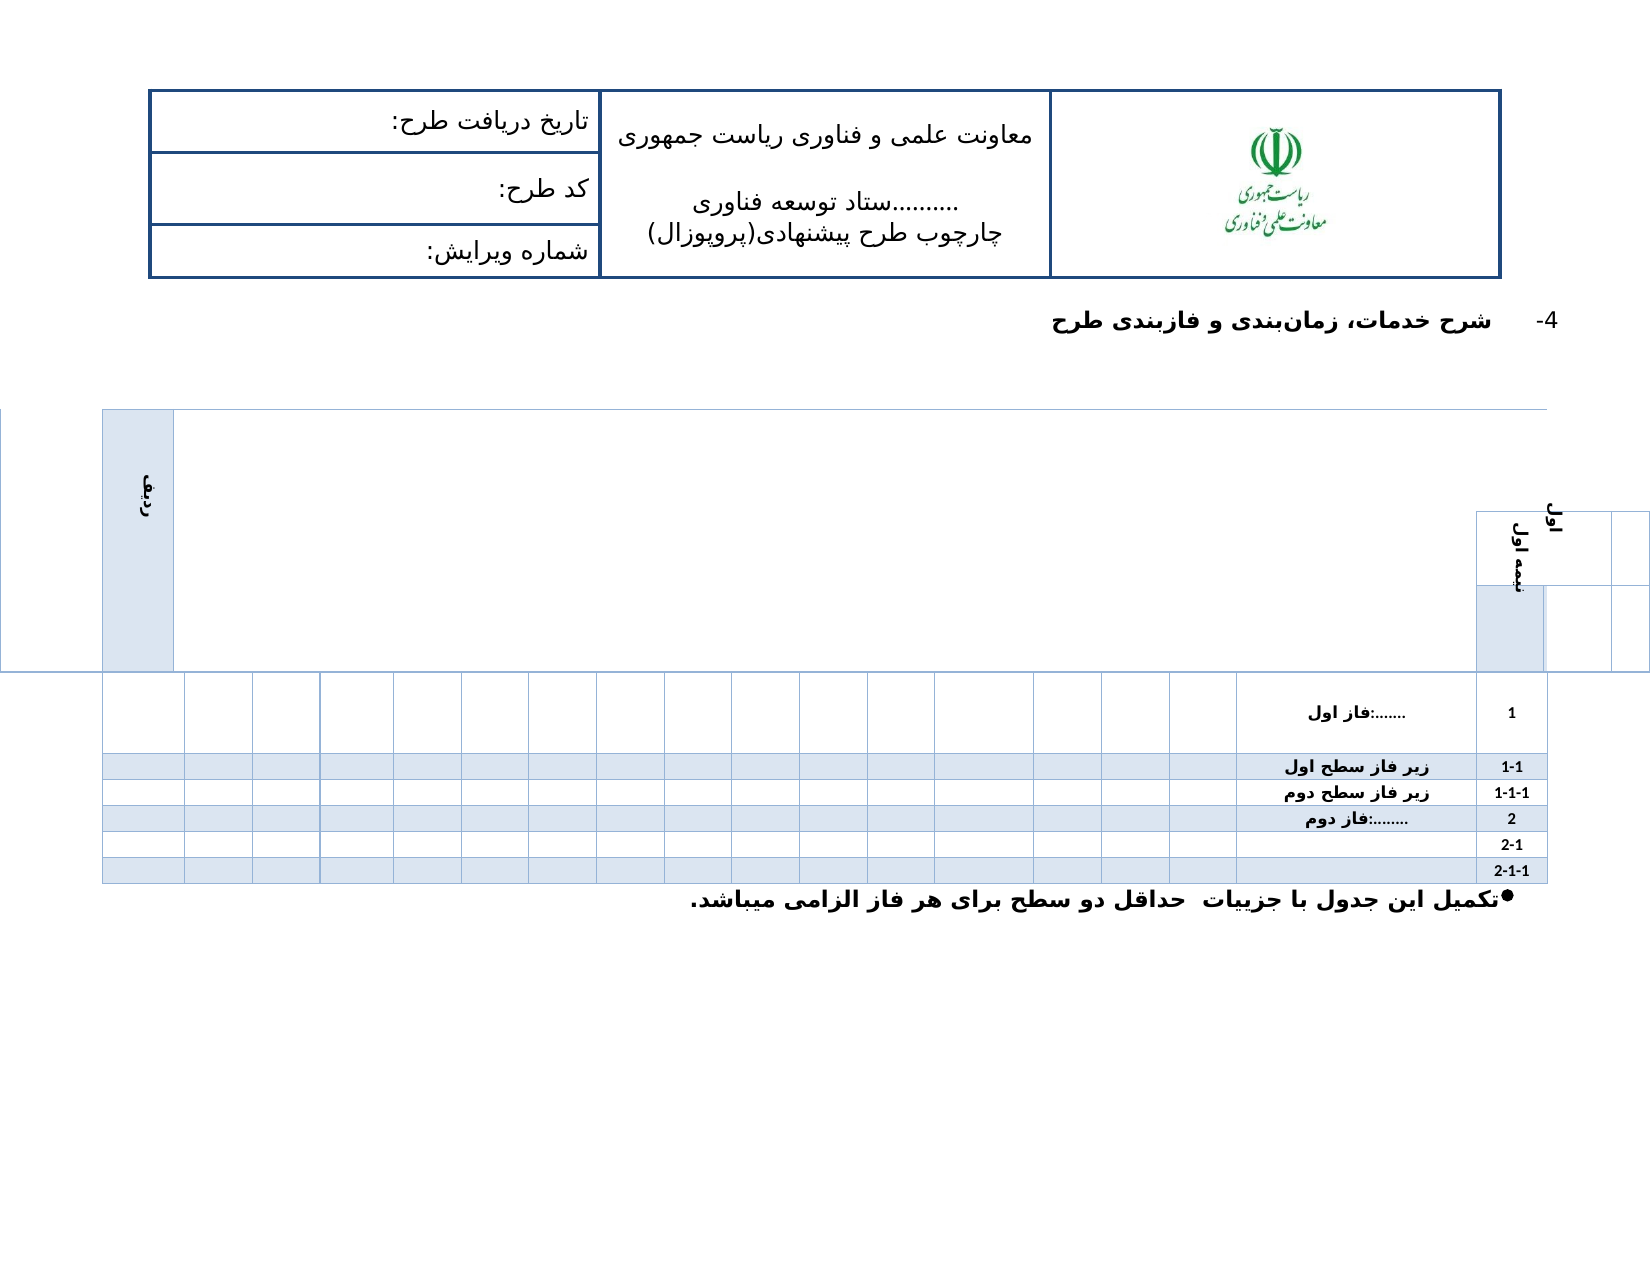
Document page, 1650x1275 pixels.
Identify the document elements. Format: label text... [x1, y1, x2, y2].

table_cell رديف [103, 410, 173, 671]
table_cell فاز اول:....... [1237, 673, 1476, 753]
table_cell [935, 858, 1033, 883]
table_cell [1170, 806, 1236, 831]
table_cell [665, 832, 731, 857]
table_cell [394, 780, 461, 805]
table_cell [103, 673, 184, 753]
table_cell [868, 858, 934, 883]
table_cell [103, 780, 184, 805]
table_cell [597, 858, 664, 883]
table_cell [529, 673, 596, 753]
table_cell [732, 673, 799, 753]
table_cell [253, 806, 319, 831]
table_cell [1170, 832, 1236, 857]
table_cell 2-1-1 [1477, 858, 1547, 883]
table_cell فاز دوم:........ [1237, 806, 1476, 831]
table_cell 1-1 [1477, 754, 1547, 779]
table_cell [1170, 858, 1236, 883]
table_cell [462, 673, 528, 753]
table_cell [1237, 858, 1476, 883]
table_cell [321, 780, 393, 805]
table_cell [103, 832, 184, 857]
table_cell [185, 806, 252, 831]
table_cell [1034, 673, 1101, 753]
table_cell [1102, 806, 1169, 831]
table_cell [665, 754, 731, 779]
table_cell [394, 832, 461, 857]
table_cell [732, 806, 799, 831]
table_cell [185, 673, 252, 753]
table_cell [1170, 673, 1236, 753]
table_cell [597, 780, 664, 805]
table_cell [597, 832, 664, 857]
table_cell [935, 832, 1033, 857]
table_cell زیر فاز سطح اول [1237, 754, 1476, 779]
table_cell [253, 858, 319, 883]
table_cell [1102, 780, 1169, 805]
table_cell [1102, 858, 1169, 883]
table_cell [462, 832, 528, 857]
table_cell [1170, 780, 1236, 805]
table_cell [1034, 832, 1101, 857]
table_cell [1034, 806, 1101, 831]
table_cell [732, 780, 799, 805]
table_cell [321, 754, 393, 779]
table_cell [665, 858, 731, 883]
table_cell اول [1477, 512, 1547, 585]
table_cell [1034, 780, 1101, 805]
table_cell [935, 673, 1033, 753]
table_cell [732, 858, 799, 883]
table_cell [185, 832, 252, 857]
table_cell [935, 780, 1033, 805]
table_cell [103, 806, 184, 831]
table_cell [529, 806, 596, 831]
table_cell [253, 832, 319, 857]
table_cell [253, 754, 319, 779]
table_cell [868, 780, 934, 805]
table_cell [732, 832, 799, 857]
table_cell [868, 806, 934, 831]
table_cell [253, 673, 319, 753]
table_cell [935, 806, 1033, 831]
table_cell [1034, 754, 1101, 779]
table_cell [800, 754, 867, 779]
table_cell [394, 673, 461, 753]
table_cell [935, 754, 1033, 779]
table_cell زیر فاز سطح دوم [1237, 780, 1476, 805]
table_cell [597, 754, 664, 779]
table_cell [185, 858, 252, 883]
table_cell [394, 754, 461, 779]
table_cell [868, 832, 934, 857]
table_cell [529, 832, 596, 857]
table_cell [529, 754, 596, 779]
table_cell 2-1 [1477, 832, 1547, 857]
table_cell [321, 673, 393, 753]
table_cell [462, 806, 528, 831]
table_cell [800, 806, 867, 831]
table_cell [321, 858, 393, 883]
table_cell [665, 806, 731, 831]
table_cell [1237, 832, 1476, 857]
table_cell [1102, 754, 1169, 779]
picture [1163, 116, 1387, 251]
table_cell [800, 858, 867, 883]
table_cell [597, 806, 664, 831]
table_cell [732, 754, 799, 779]
table_header شرح خدمات، زمان‌بندی و فازبندی طرح [103, 307, 1547, 409]
table_cell [665, 673, 731, 753]
table_cell [321, 832, 393, 857]
table_cell 1 [1477, 673, 1547, 753]
table_cell [253, 780, 319, 805]
table_cell [185, 780, 252, 805]
table_cell [800, 780, 867, 805]
list تکمیل این جدول با جزییات حداقل دو سطح برای هر فاز الزامی میباشد. [150, 884, 1502, 914]
table_cell [1034, 858, 1101, 883]
table_cell [868, 673, 934, 753]
table_cell [462, 858, 528, 883]
table_cell [800, 673, 867, 753]
table_cell [103, 754, 184, 779]
table_cell [868, 754, 934, 779]
table_cell [394, 858, 461, 883]
table_cell [1102, 673, 1169, 753]
table_cell [462, 780, 528, 805]
table_cell [394, 806, 461, 831]
table_cell [185, 754, 252, 779]
table_cell [321, 806, 393, 831]
table_cell [1170, 754, 1236, 779]
table_cell [529, 780, 596, 805]
table_cell [103, 858, 184, 883]
table_cell [462, 754, 528, 779]
table_cell [800, 832, 867, 857]
table_cell 1-1-1 [1477, 780, 1547, 805]
table_cell نیمه اول [1477, 586, 1543, 671]
table_cell 2 [1477, 806, 1547, 831]
table_cell [665, 780, 731, 805]
table_cell [1102, 832, 1169, 857]
table_cell [529, 858, 596, 883]
table_cell [597, 673, 664, 753]
